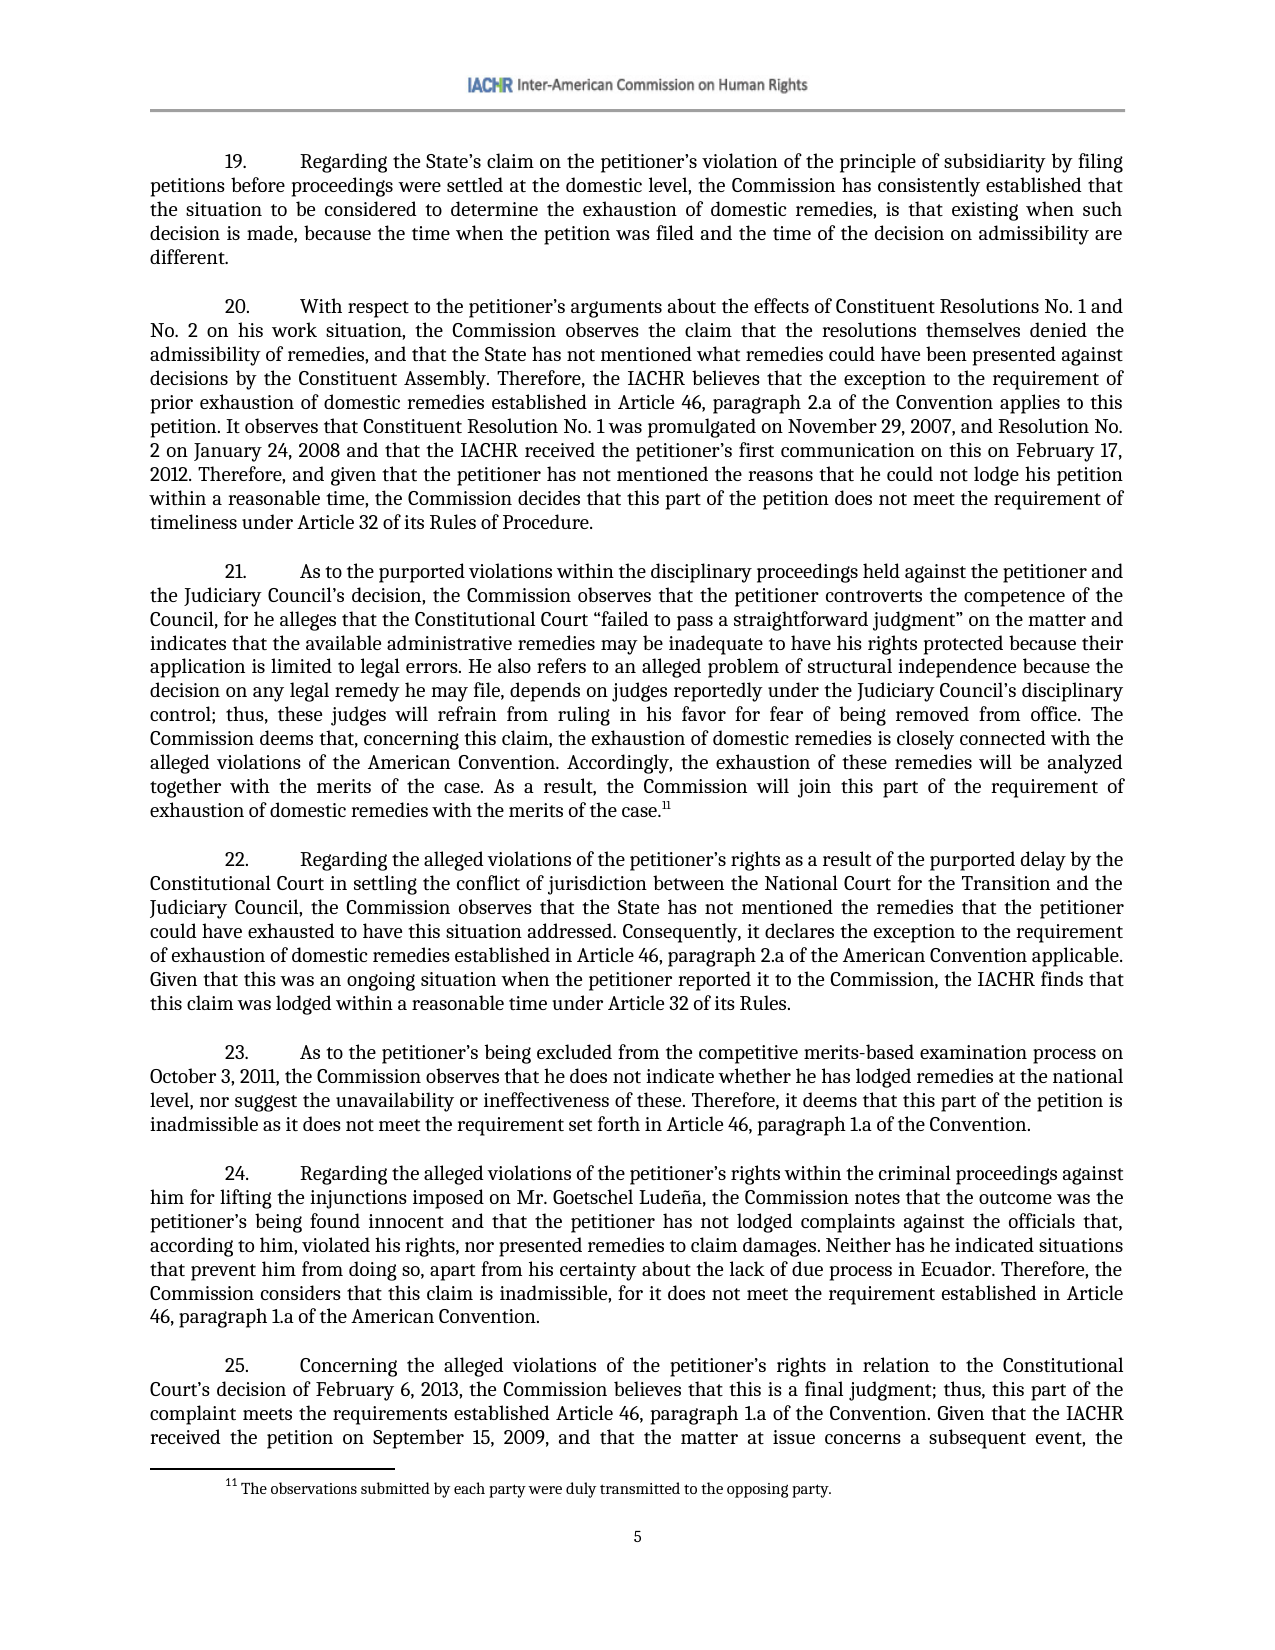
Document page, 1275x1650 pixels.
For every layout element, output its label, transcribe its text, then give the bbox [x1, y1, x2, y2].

list As to the petitioner’s being excluded from the competitive merits-based examination process on October 3, 2011, the Commission observes that he does not indicate whether he has lodged remedies at the national level, nor suggest the unavailability or ineffectiveness of these. Therefore, it deems that this part of the petition is inadmissible as it does not meet the requirement set forth in Article 46, paragraph 1.a of the Convention. [150, 1041, 1125, 1136]
list As to the purported violations within the disciplinary proceedings held against the petitioner and the Judiciary Council’s decision, the Commission observes that the petitioner controverts the competence of the Council, for he alleges that the Constitutional Court “failed to pass a straightforward judgment” on the matter and indicates that the available administrative remedies may be inadequate to have his rights protected because their application is limited to legal errors. He also refers to an alleged problem of structural independence because the decision on any legal remedy he may file, depends on judges reportedly under the Judiciary Council’s disciplinary control; thus, these judges will refrain from ruling in his favor for fear of being removed from office. The Commission deems that, concerning this claim, the exhaustion of domestic remedies is closely connected with the alleged violations of the American Convention. Accordingly, the exhaustion of these remedies will be analyzed together with the merits of the case. As a result, the Commission will join this part of the requirement of exhaustion of domestic remedies with the merits of the case. [150, 559, 1125, 823]
list Regarding the alleged violations of the petitioner’s rights within the criminal proceedings against him for lifting the injunctions imposed on Mr. Goetschel Ludeña, the Commission notes that the outcome was the petitioner’s being found innocent and that the petitioner has not lodged complaints against the officials that, according to him, violated his rights, nor presented remedies to claim damages. Neither has he indicated situations that prevent him from doing so, apart from his certainty about the lack of due process in Ecuador. Therefore, the Commission considers that this claim is inadmissible, for it does not meet the requirement established in Article 46, paragraph 1.a of the American Convention. [150, 1161, 1125, 1329]
picture [456, 75, 819, 95]
list Regarding the State’s claim on the petitioner’s violation of the principle of subsidiarity by filing petitions before proceedings were settled at the domestic level, the Commission has consistently established that the situation to be considered to determine the exhaustion of domestic remedies, is that existing when such decision is made, because the time when the petition was filed and the time of the decision on admissibility are different. [150, 150, 1125, 270]
list Regarding the alleged violations of the petitioner’s rights as a result of the purported delay by the Constitutional Court in settling the conflict of jurisdiction between the National Court for the Transition and the Judiciary Council, the Commission observes that the State has not mentioned the remedies that the petitioner could have exhausted to have this situation addressed. Consequently, it declares the exception to the requirement of exhaustion of domestic remedies established in Article 46, paragraph 2.a of the American Convention applicable. Given that this was an ongoing situation when the petitioner reported it to the Commission, the IACHR finds that this claim was lodged within a reasonable time under Article 32 of its Rules. [150, 848, 1125, 1016]
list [150, 1354, 1125, 1450]
list With respect to the petitioner’s arguments about the effects of Constituent Resolutions No. 1 and No. 2 on his work situation, the Commission observes the claim that the resolutions themselves denied the admissibility of remedies, and that the State has not mentioned what remedies could have been presented against decisions by the Constituent Assembly. Therefore, the IACHR believes that the exception to the requirement of prior exhaustion of domestic remedies established in Article 46, paragraph 2.a of the Convention applies to this petition. It observes that Constituent Resolution No. 1 was promulgated on November 29, 2007, and Resolution No. 2 on January 24, 2008 and that the IACHR received the petitioner’s first communication on this on February 17, 2012. Therefore, and given that the petitioner has not mentioned the reasons that he could not lodge his petition within a reasonable time, the Commission decides that this part of the petition does not meet the requirement of timeliness under Article 32 of its Rules of Procedure. [150, 295, 1125, 534]
